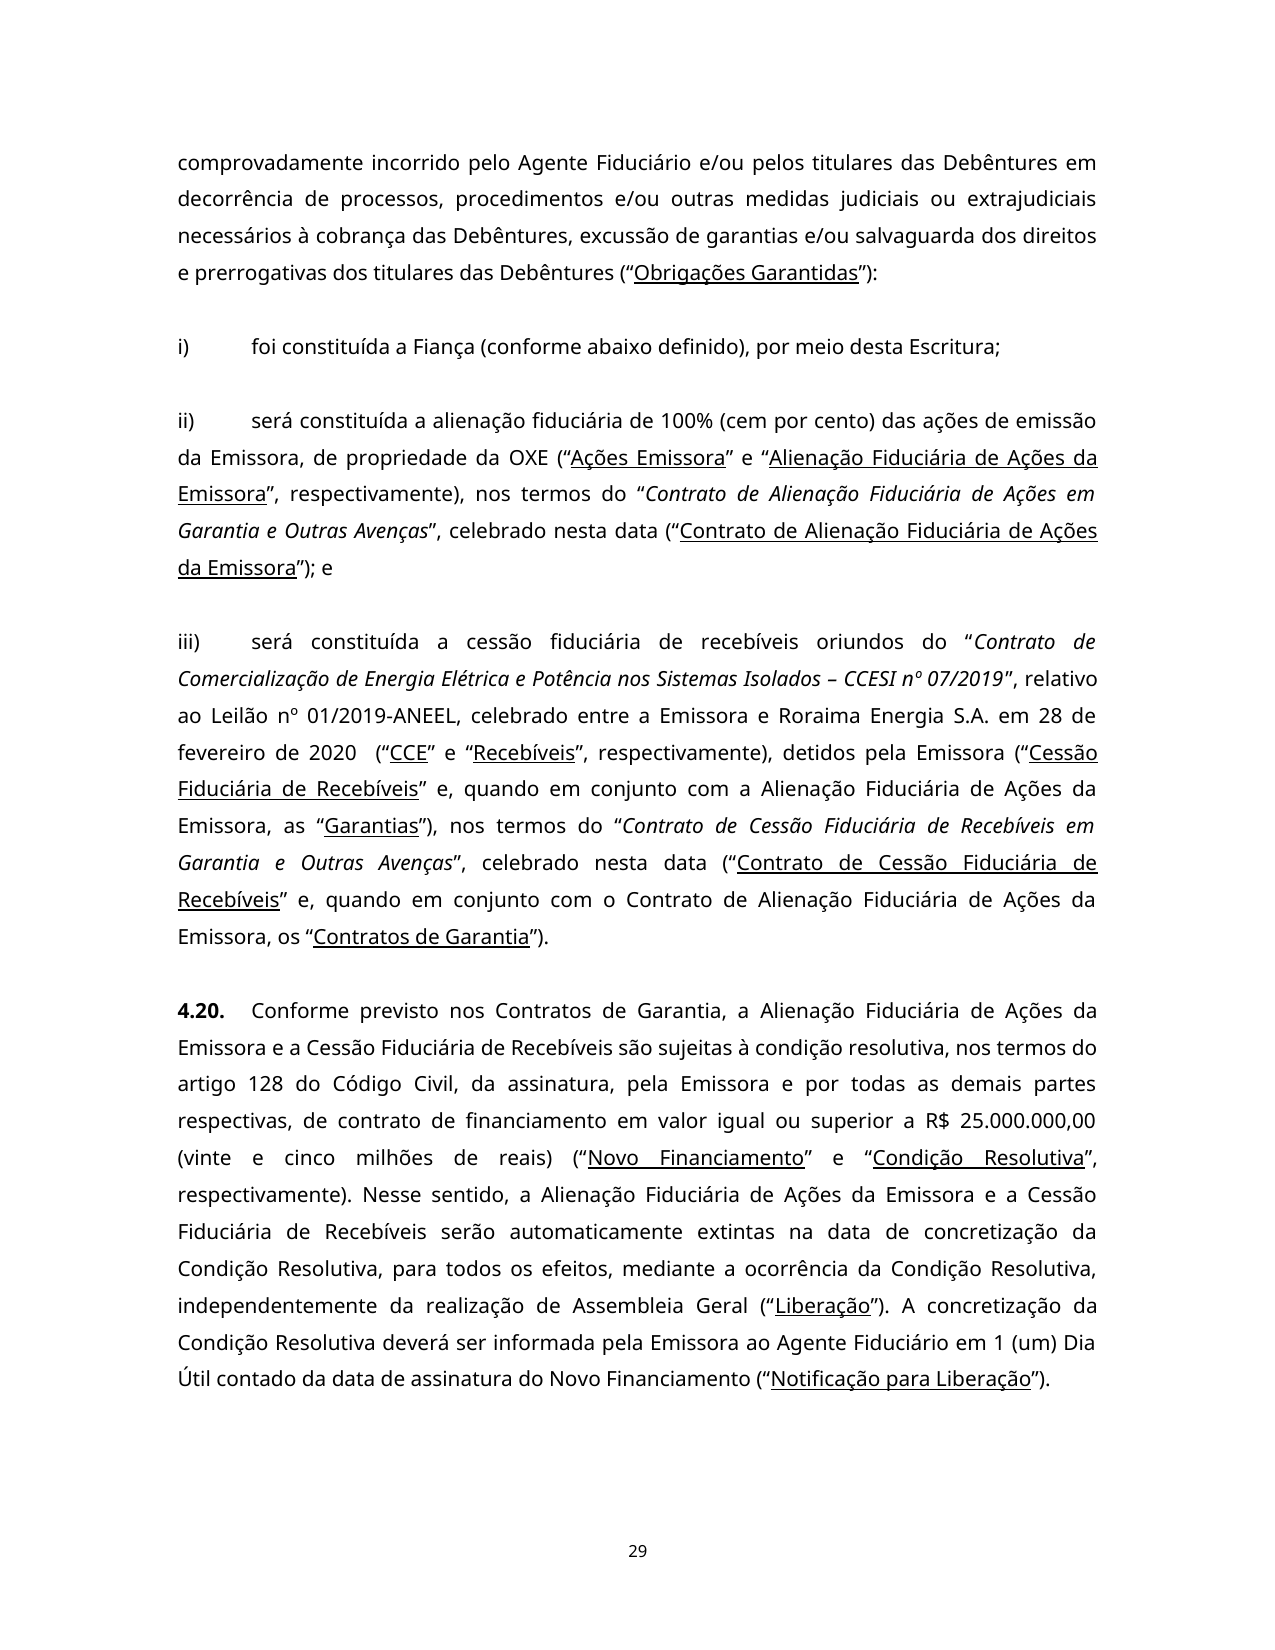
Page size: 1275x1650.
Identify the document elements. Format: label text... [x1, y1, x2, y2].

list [177, 148, 1098, 287]
list Conforme previsto nos Contratos de Garantia, a Alienação Fiduciária de Ações da Emissora e a Cessão Fiduciária de Recebíveis são sujeitas à condição resolutiva, nos termos do artigo 128 do Código Civil, da assinatura, pela Emissora e por todas as demais partes respectivas, de contrato de financiamento em valor igual ou superior a R$ 25.000.000,00 (vinte e cinco milhões de reais) (“Novo Financiamento” e “Condição Resolutiva”, respectivamente). Nesse sentido, a Alienação Fiduciária de Ações da Emissora e a Cessão Fiduciária de Recebíveis serão automaticamente extintas na data de concretização da Condição Resolutiva, para todos os efeitos, mediante a ocorrência da Condição Resolutiva, independentemente da realização de Assembleia Geral (“Liberação”). A concretização da Condição Resolutiva deverá ser informada pela Emissora ao Agente Fiduciário em 1 (um) Dia Útil contado da data de assinatura do Novo Financiamento (“Notificação para Liberação”). [177, 996, 1098, 1393]
list iii) será constituída a cessão fiduciária de recebíveis oriundos do “Contrato de Comercialização de Energia Elétrica e Potência nos Sistemas Isolados – CCESI nº 07/2019”, relativo ao Leilão nº 01/2019-ANEEL, celebrado entre a Emissora e Roraima Energia S.A. em 28 de fevereiro de 2020 (“CCE” e “Recebíveis”, respectivamente), detidos pela Emissora (“Cessão Fiduciária de Recebíveis” e, quando em conjunto com a Alienação Fiduciária de Ações da Emissora, as “Garantias”), nos termos do “Contrato de Cessão Fiduciária de Recebíveis em Garantia e Outras Avenças”, celebrado nesta data (“Contrato de Cessão Fiduciária de Recebíveis” e, quando em conjunto com o Contrato de Alienação Fiduciária de Ações da Emissora, os “Contratos de Garantia”). [177, 627, 1098, 951]
list ii) será constituída a alienação fiduciária de 100% (cem por cento) das ações de emissão da Emissora, de propriedade da OXE (“Ações Emissora” e “Alienação Fiduciária de Ações da Emissora”, respectivamente), nos termos do “Contrato de Alienação Fiduciária de Ações em Garantia e Outras Avenças”, celebrado nesta data (“Contrato de Alienação Fiduciária de Ações da Emissora”); e [177, 406, 1098, 582]
list i) foi constituída a Fiança (conforme abaixo definido), por meio desta Escritura; [177, 332, 1098, 361]
